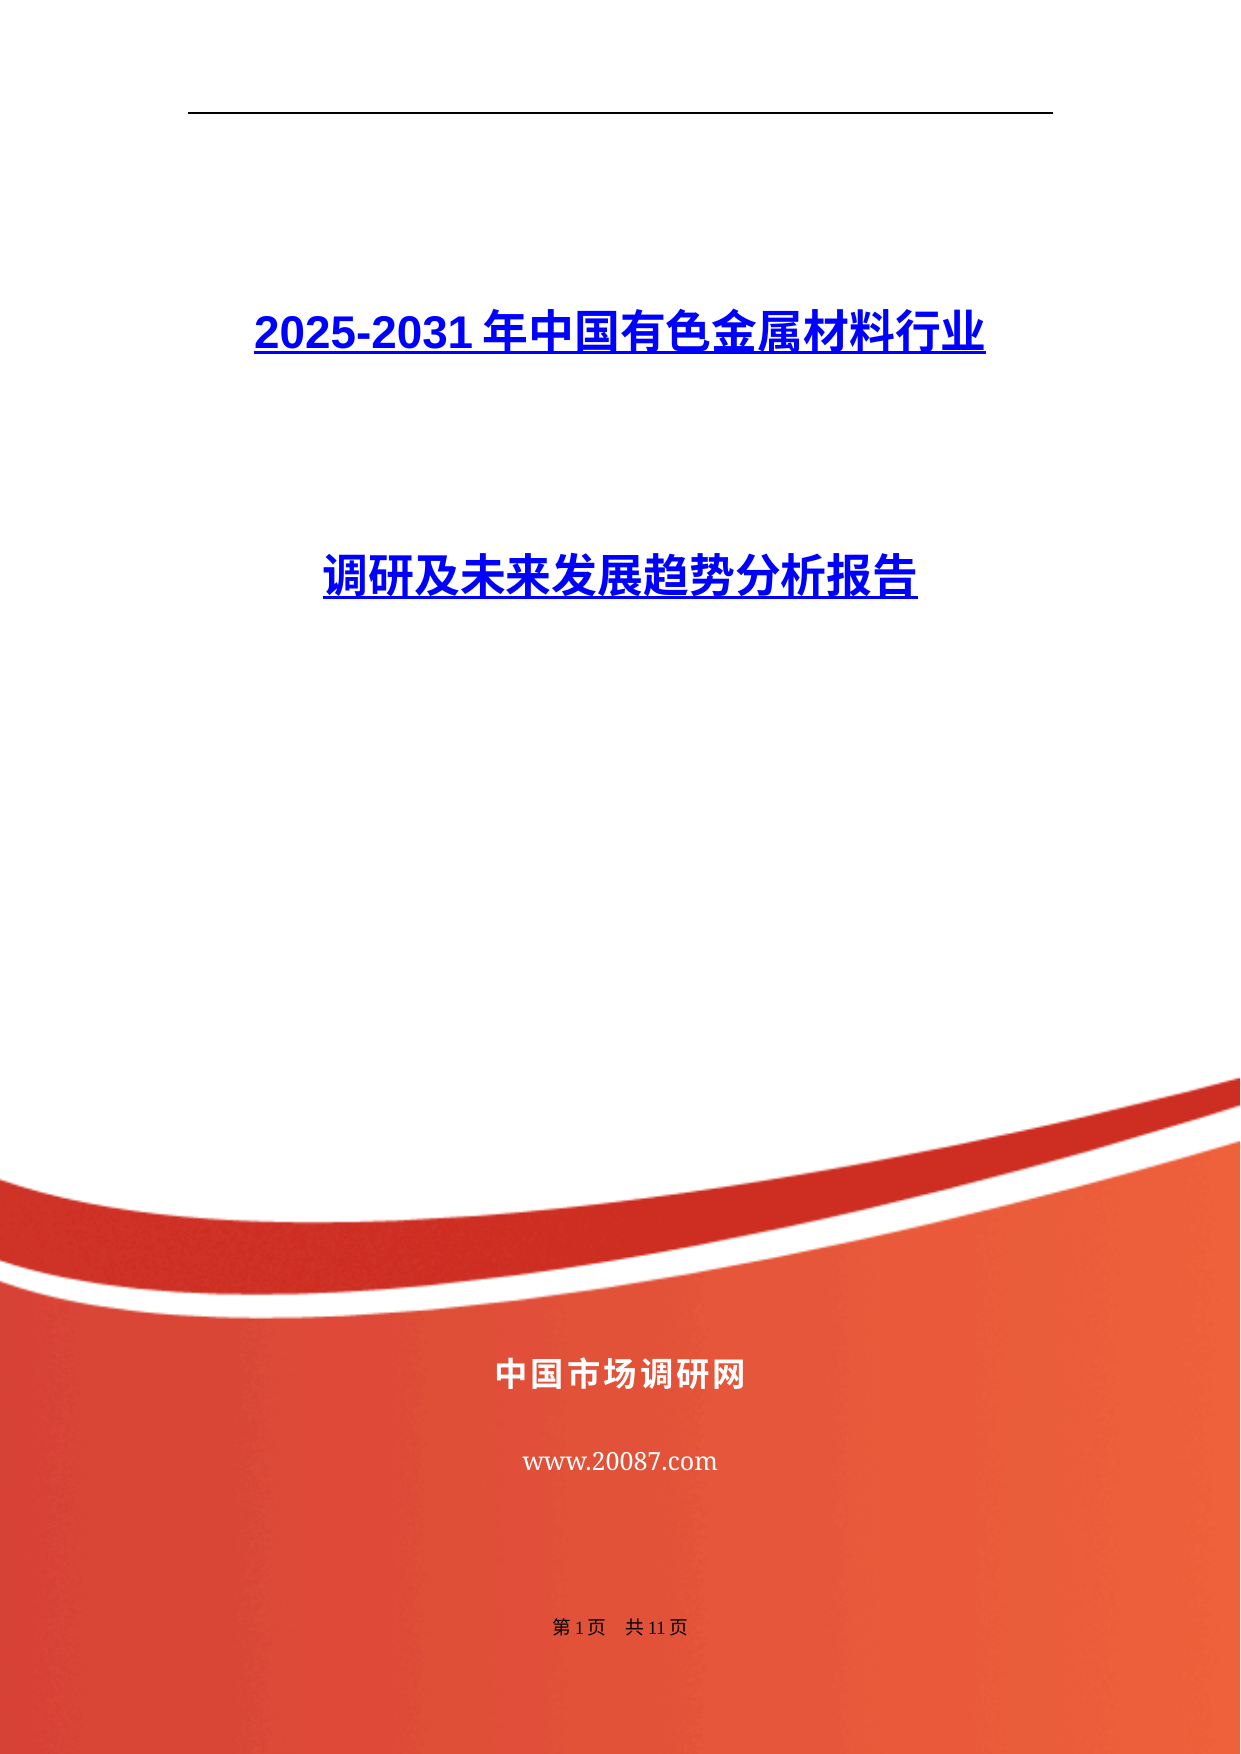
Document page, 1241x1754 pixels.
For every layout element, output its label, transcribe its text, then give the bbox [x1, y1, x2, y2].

picture [0, 1006, 1241, 1754]
subtitle 中国市场调研网 [187, 1339, 1053, 1404]
text www.20087.com [187, 1428, 1053, 1493]
table_header 2025-2031年中国有色金属材料行业调研及未来发展趋势分析报告 [188, 207, 1053, 773]
